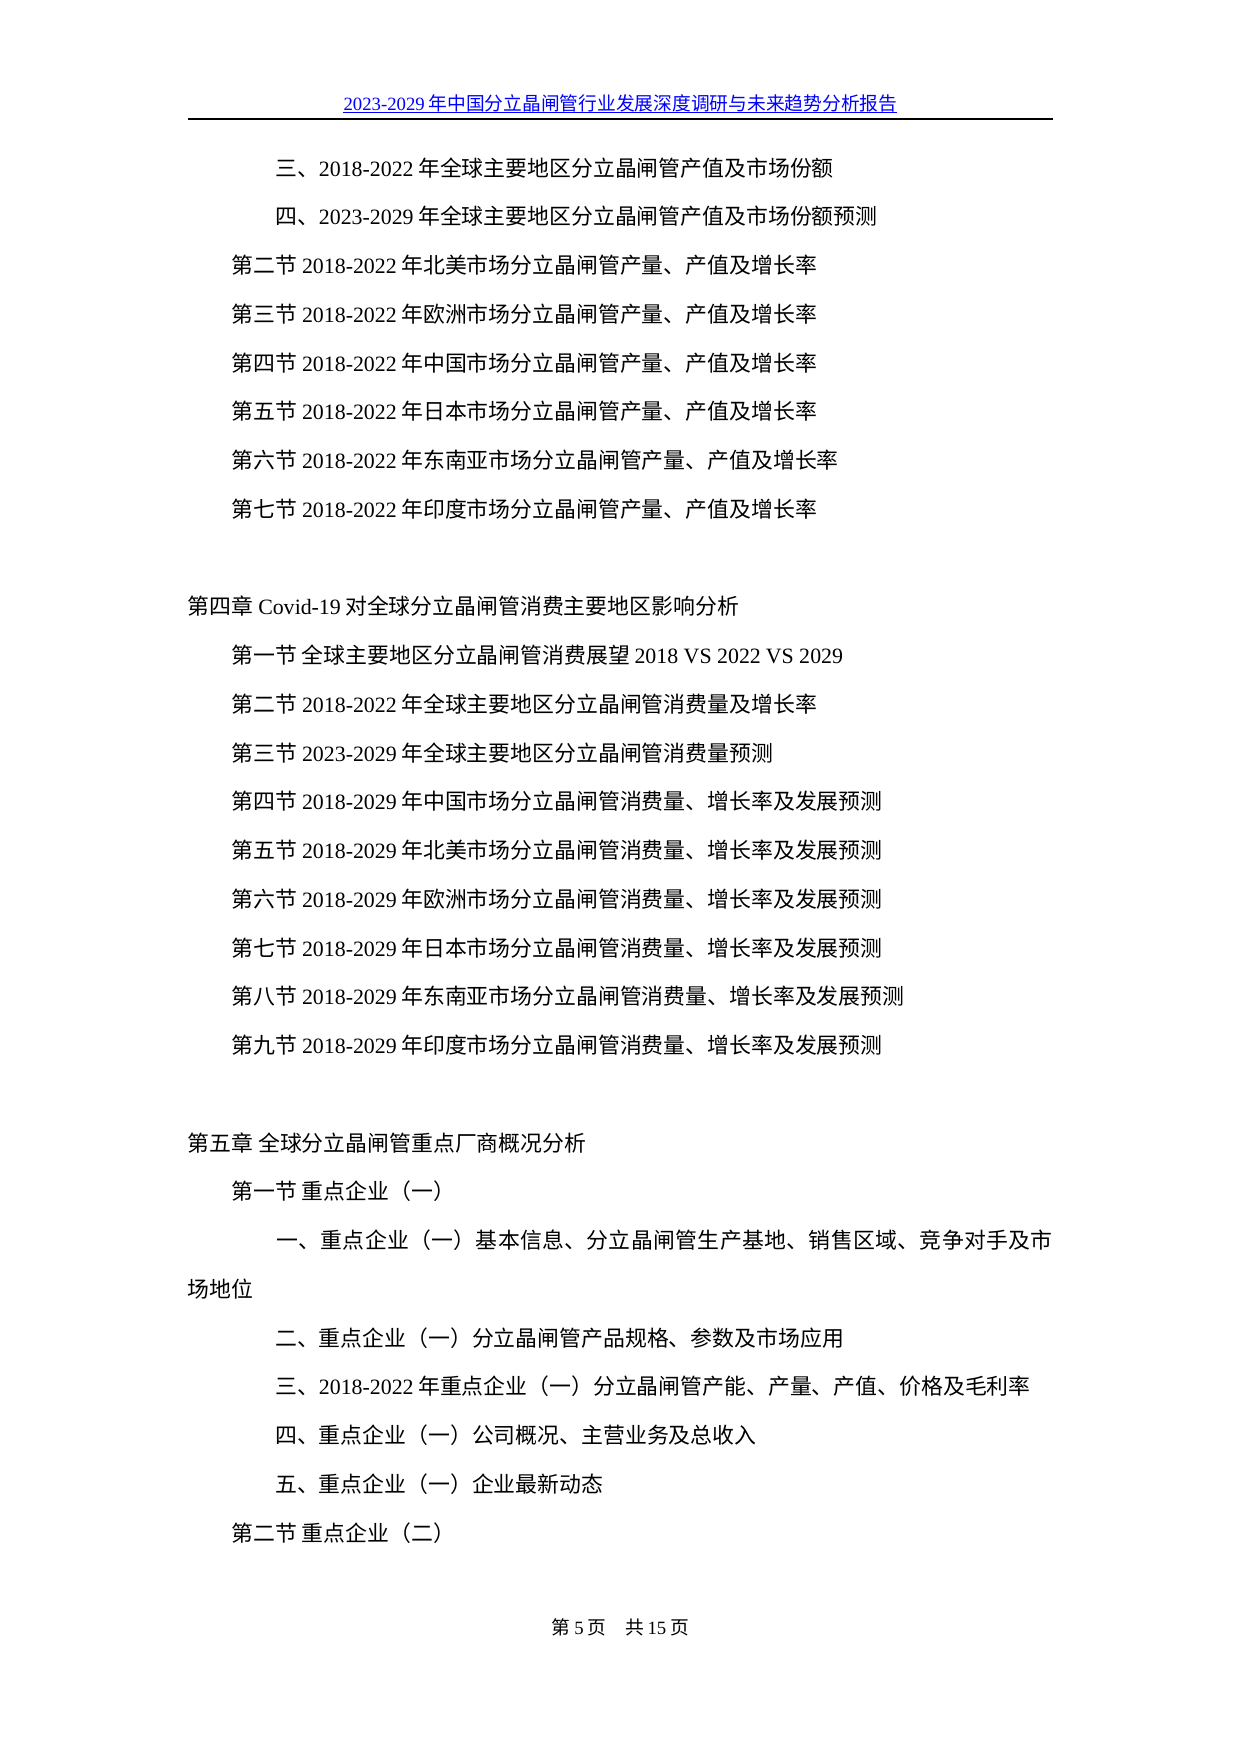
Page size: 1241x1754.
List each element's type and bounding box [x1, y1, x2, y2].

text [187, 150, 1053, 1548]
